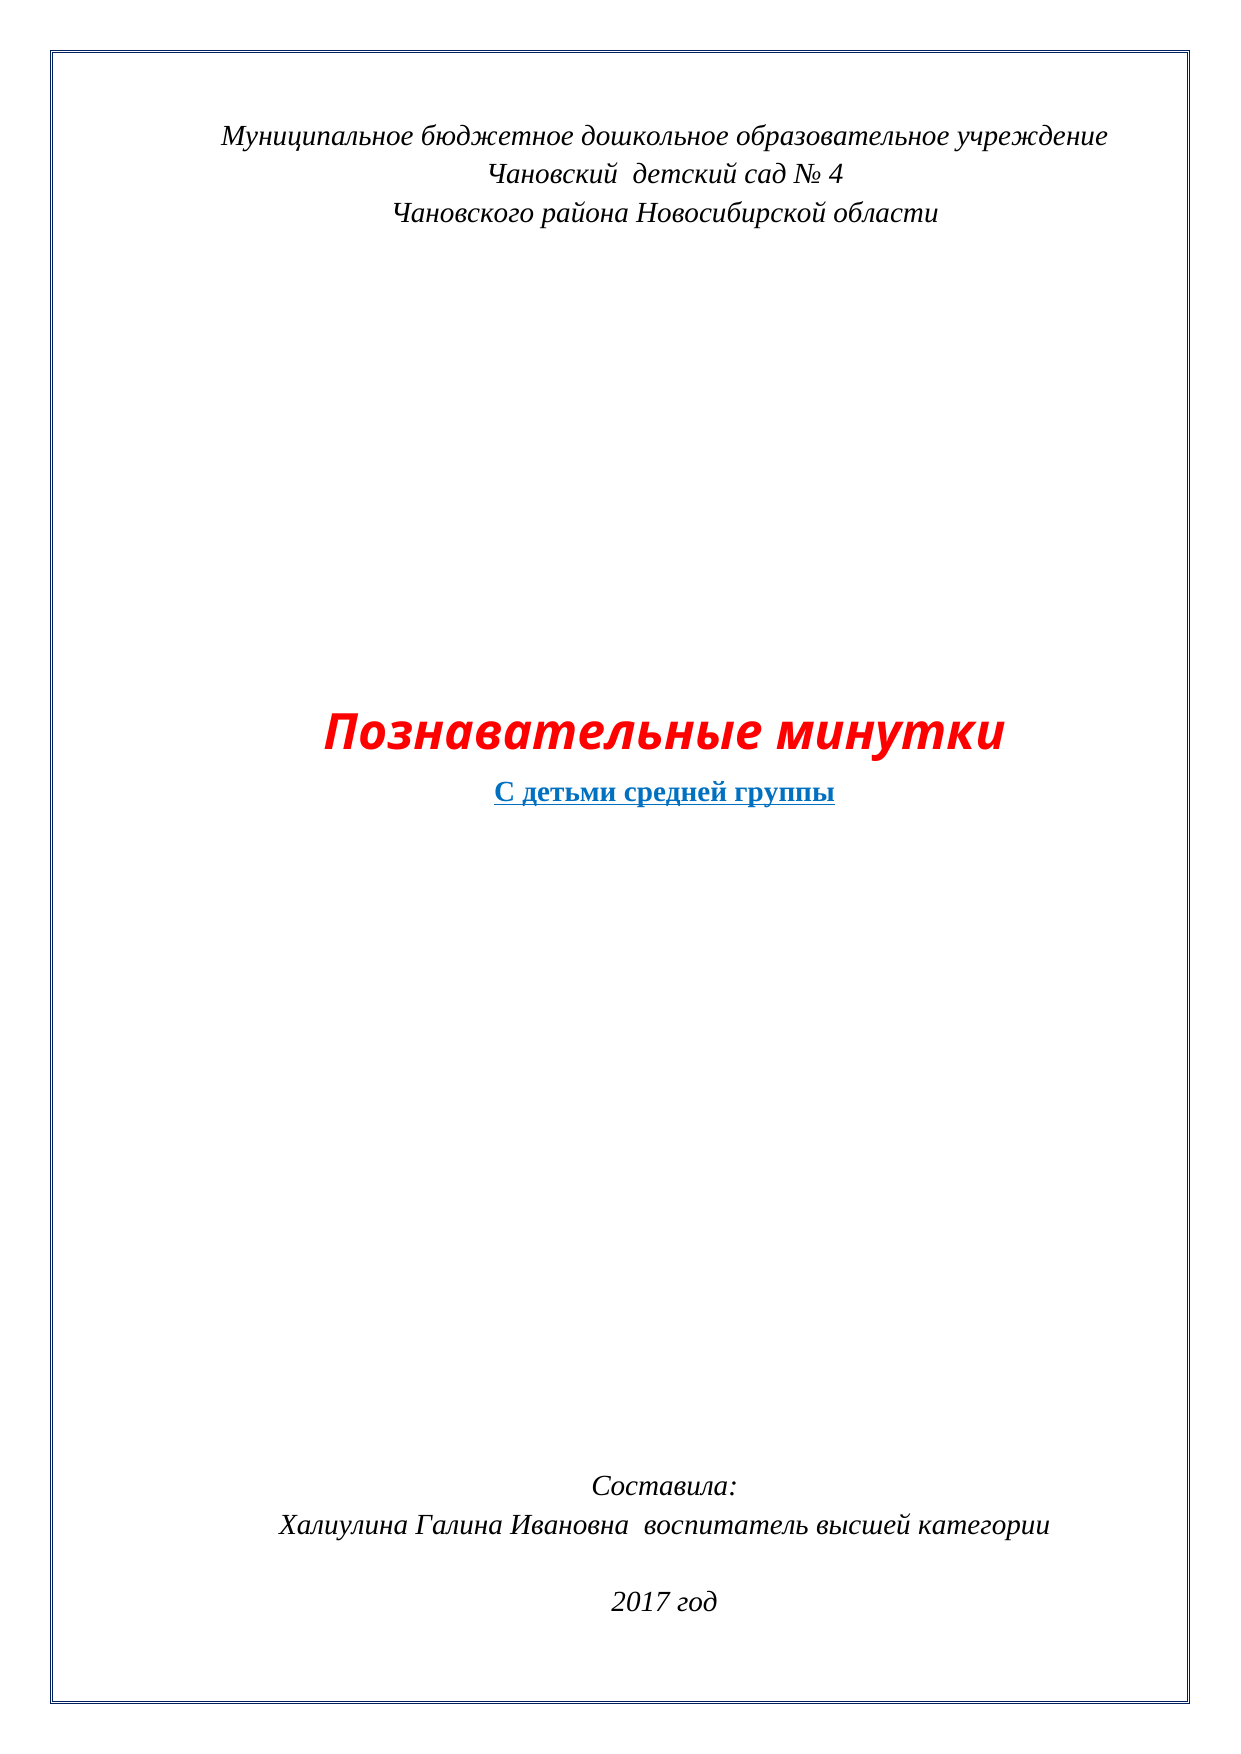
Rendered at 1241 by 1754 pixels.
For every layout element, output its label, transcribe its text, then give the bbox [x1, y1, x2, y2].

text Муниципальное бюджетное дошкольное образовательное учреждение [177, 118, 1152, 152]
text Халиулина Галина Ивановна воспитатель высшей категории [177, 1507, 1152, 1540]
text Составила: [177, 1468, 1152, 1502]
text Чановский детский сад № 4 [177, 157, 1152, 190]
text 2017 год [177, 1584, 1152, 1617]
text Чановского района Новосибирской области [177, 195, 1152, 229]
text С детьми средней группы [177, 774, 1152, 808]
text Познавательные минутки [177, 696, 1152, 764]
